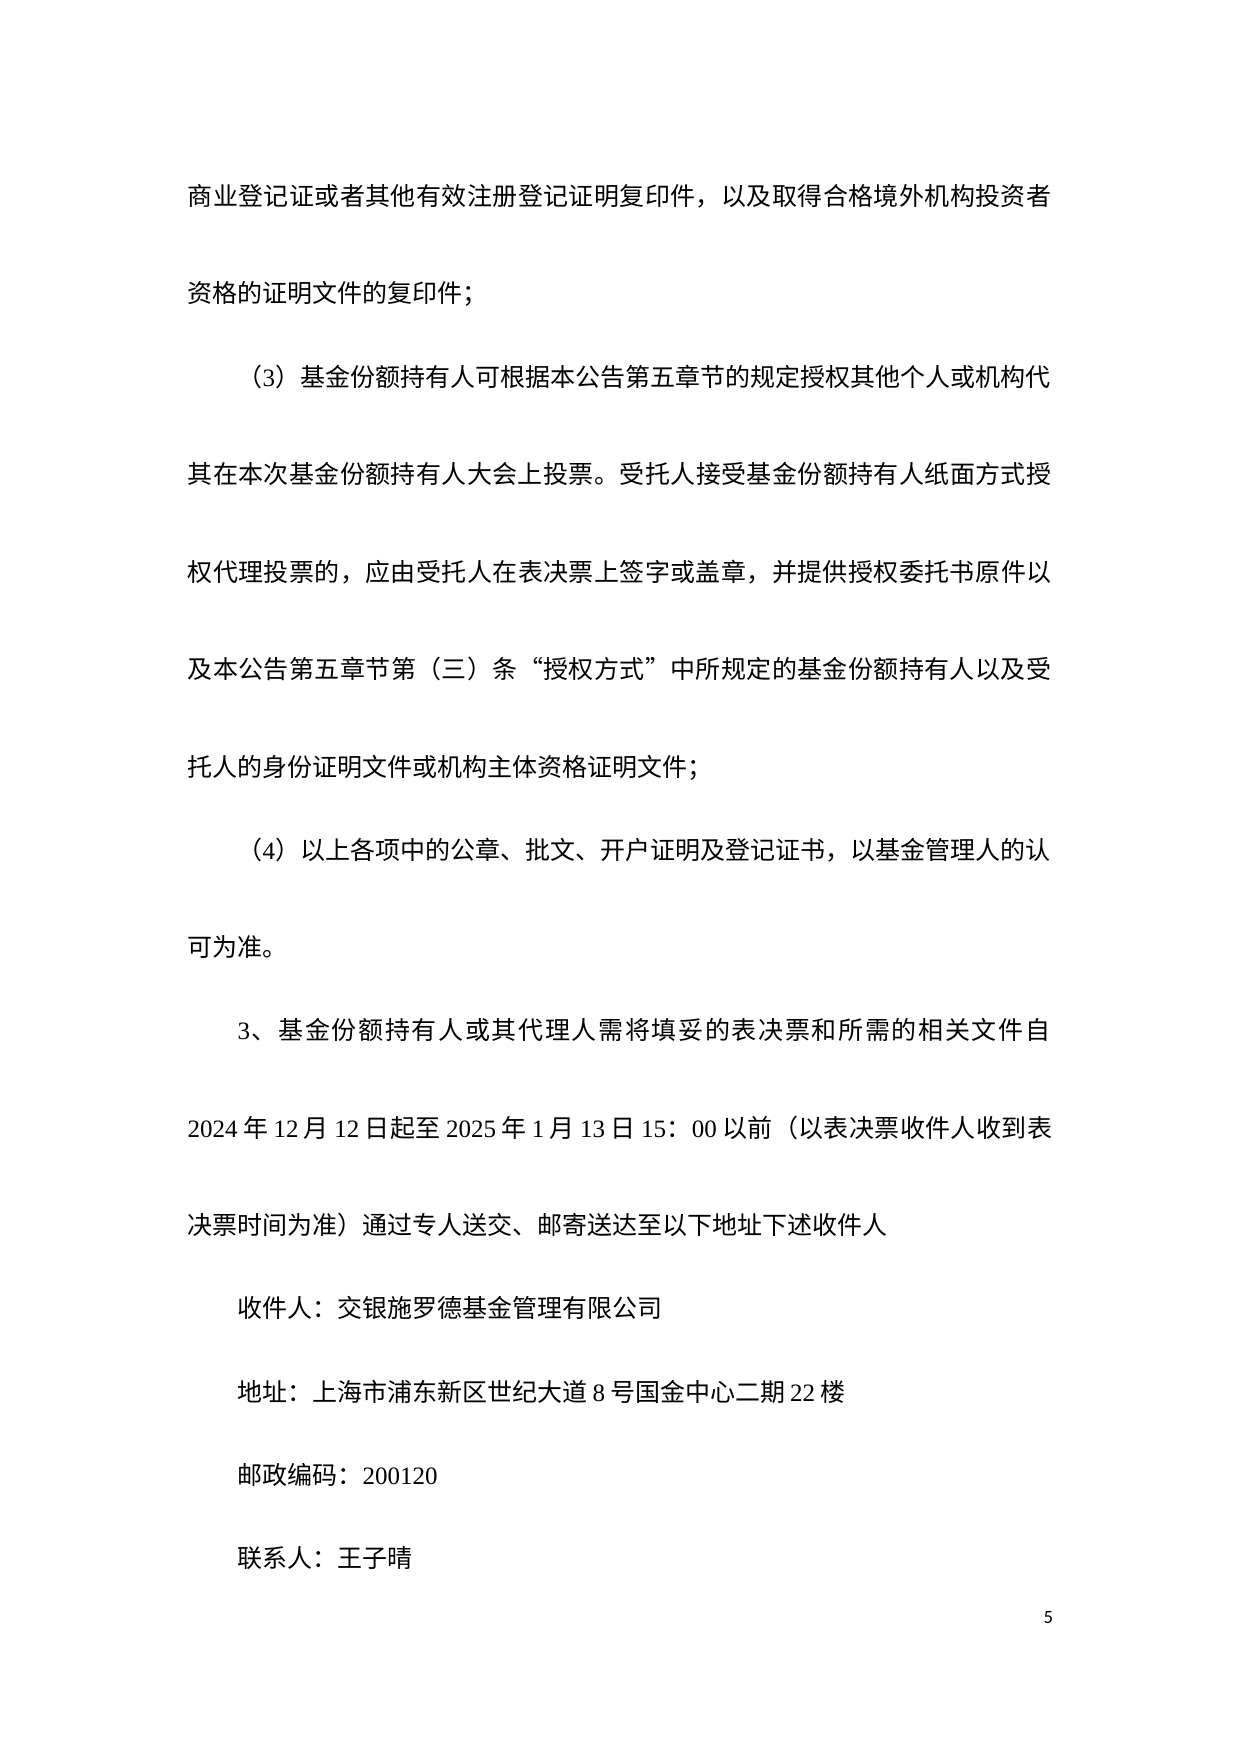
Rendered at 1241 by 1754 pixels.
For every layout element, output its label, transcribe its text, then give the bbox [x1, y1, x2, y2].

text （3）基金份额持有人可根据本公告第五章节的规定授权其他个人或机构代其在本次基金份额持有人大会上投票。受托人接受基金份额持有人纸面方式授权代理投票的，应由受托人在表决票上签字或盖章，并提供授权委托书原件以及本公告第五章节第（三）条“授权方式”中所规定的基金份额持有人以及受托人的身份证明文件或机构主体资格证明文件； [187, 343, 1053, 798]
text 收件人：交银施罗德基金管理有限公司 [187, 1274, 1053, 1339]
text 地址：上海市浦东新区世纪大道8号国金中心二期22楼 [187, 1358, 1053, 1423]
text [187, 162, 1053, 324]
text 联系人：王子晴 [187, 1524, 1053, 1589]
text 3、基金份额持有人或其代理人需将填妥的表决票和所需的相关文件自2024年12月12日起至2025年1月13日15：00以前（以表决票收件人收到表决票时间为准）通过专人送交、邮寄送达至以下地址下述收件人 [187, 996, 1053, 1256]
text 邮政编码：200120 [187, 1441, 1053, 1506]
text （4）以上各项中的公章、批文、开户证明及登记证书，以基金管理人的认可为准。 [187, 816, 1053, 978]
